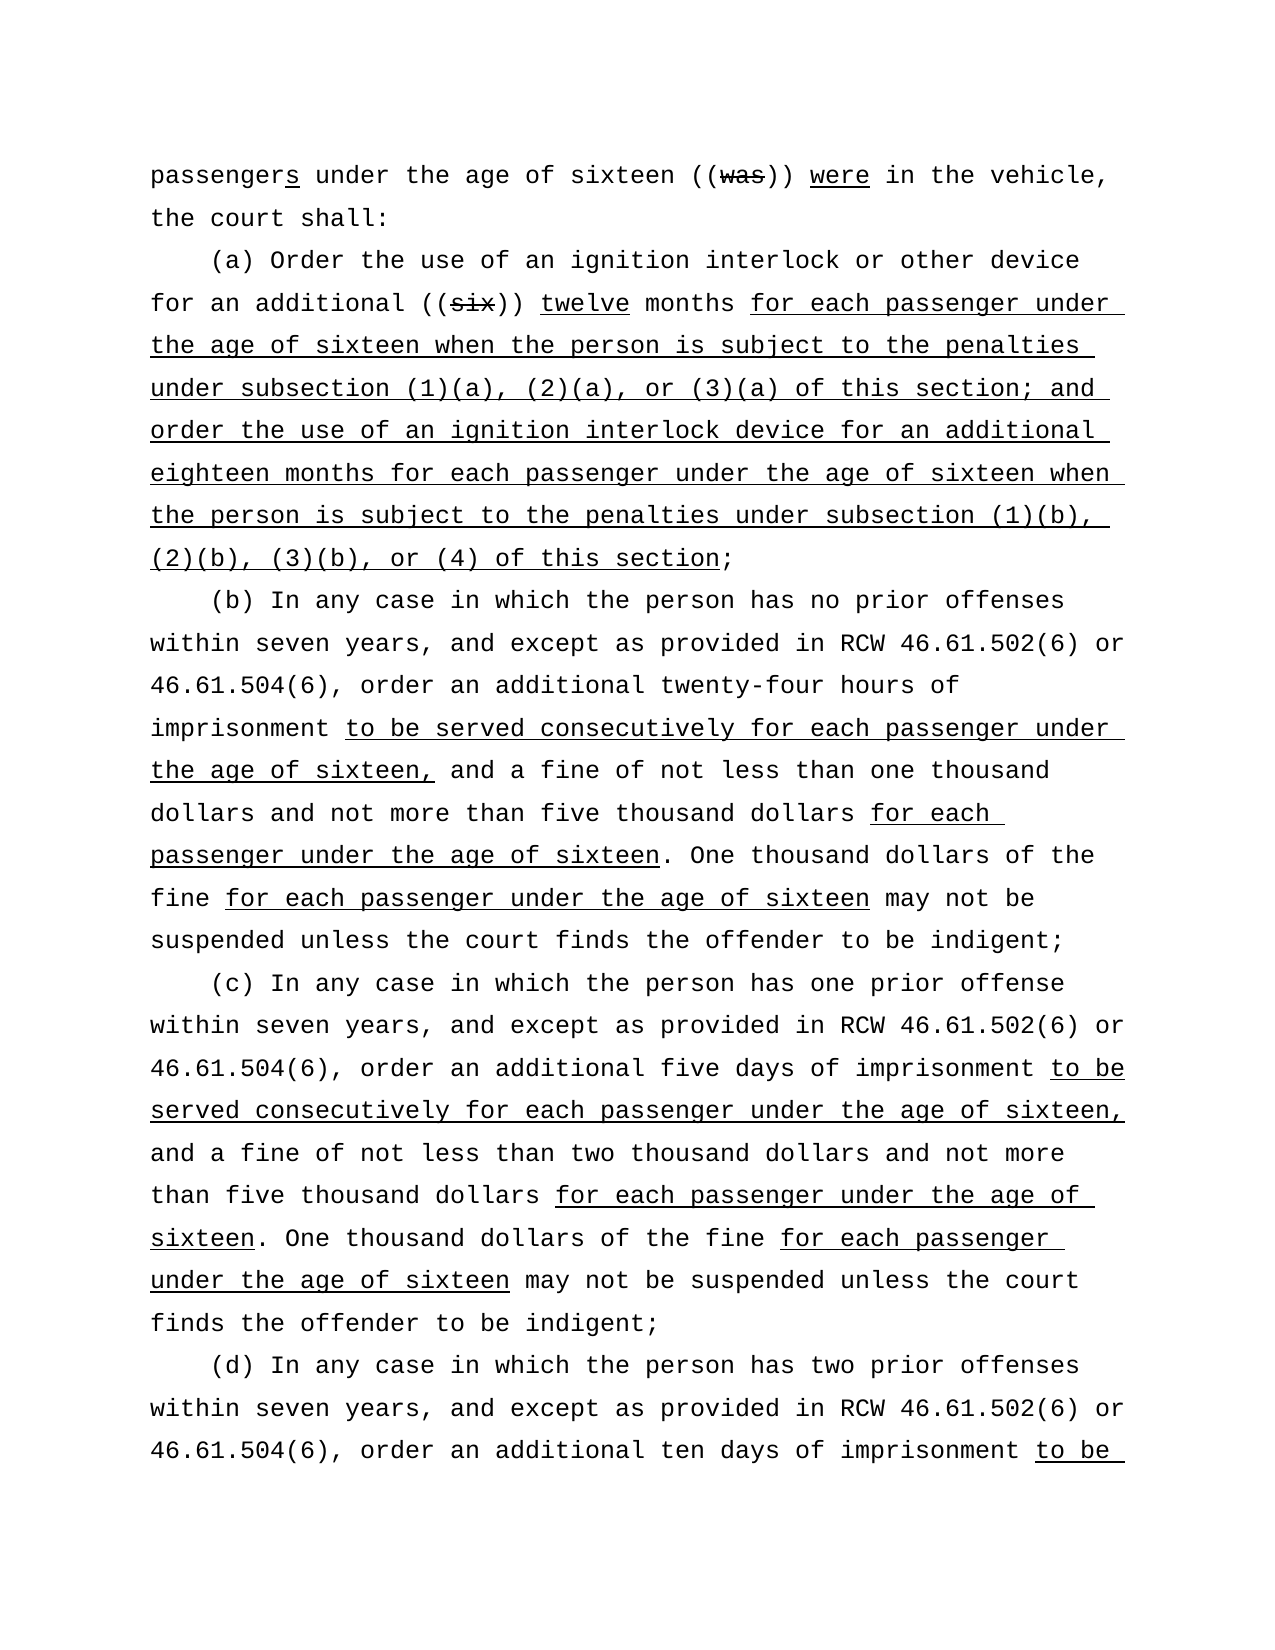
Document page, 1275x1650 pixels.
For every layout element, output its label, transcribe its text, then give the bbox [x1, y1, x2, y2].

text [150, 1340, 1125, 1467]
text (c) In any case in which the person has one prior offense within seven years, and except as provided in RCW 46.61.502(6) or 46.61.504(6), order an additional five days of imprisonment to be served consecutively for each passenger under the age of sixteen, and a fine of not less than two thousand dollars and not more than five thousand dollars for each passenger under the age of sixteen. One thousand dollars of the fine for each passenger under the age of sixteen may not be suspended unless the court finds the offender to be indigent; [150, 957, 1125, 1121]
text (a) Order the use of an ignition interlock or other device for an additional ((six)) twelve months for each passenger under the age of sixteen when the person is subject to the penalties under subsection (1)(a), (2)(a), or (3)(a) of this section; and order the use of an ignition interlock device for an additional eighteen months for each passenger under the age of sixteen when the person is subject to the penalties under subsection (1)(b), (2)(b), (3)(b), or (4) of this section; [150, 485, 1125, 575]
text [150, 150, 1125, 235]
text (b) In any case in which the person has no prior offenses within seven years, and except as provided in RCW 46.61.502(6) or 46.61.504(6), order an additional twenty-four hours of imprisonment to be served consecutively for each passenger under the age of sixteen, and a fine of not less than one thousand dollars and not more than five thousand dollars for each passenger under the age of sixteen. One thousand dollars of the fine for each passenger under the age of sixteen may not be suspended unless the court finds the offender to be indigent; [150, 575, 1125, 957]
text (a) Order the use of an ignition interlock or other device for an additional ((six)) twelve months for each passenger under the age of sixteen when the person is subject to the penalties under subsection (1)(a), (2)(a), or (3)(a) of this section; and order the use of an ignition interlock device for an additional eighteen months for each passenger under the age of sixteen when the person is subject to the penalties under subsection (1)(b), (2)(b), (3)(b), or (4) of this section; [150, 235, 1125, 484]
text (c) In any case in which the person has one prior offense within seven years, and except as provided in RCW 46.61.502(6) or 46.61.504(6), order an additional five days of imprisonment to be served consecutively for each passenger under the age of sixteen, and a fine of not less than two thousand dollars and not more than five thousand dollars for each passenger under the age of sixteen. One thousand dollars of the fine for each passenger under the age of sixteen may not be suspended unless the court finds the offender to be indigent; [150, 1123, 1125, 1340]
